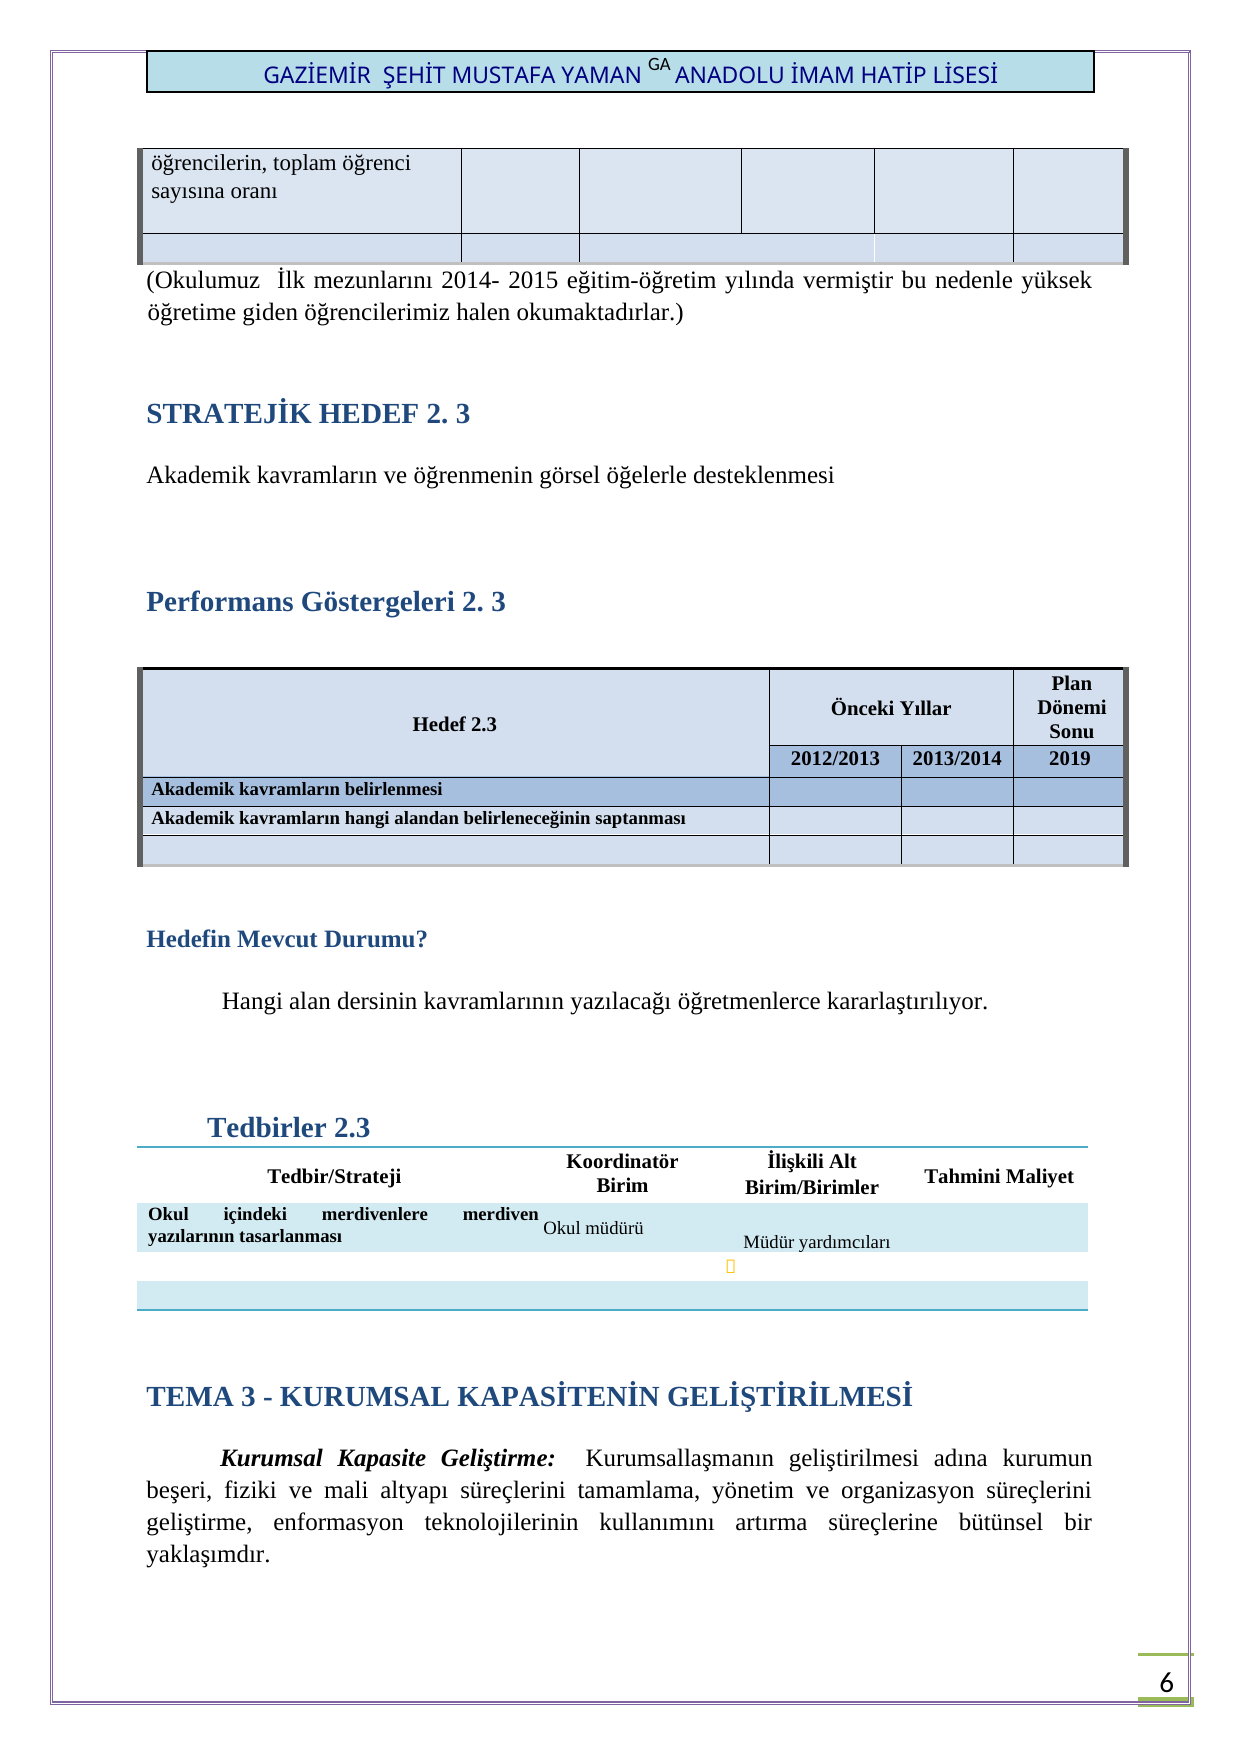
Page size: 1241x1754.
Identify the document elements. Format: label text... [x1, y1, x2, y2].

text (Okulumuz İlk mezunlarını 2014- 2015 eğitim-öğretim yılında vermiştir bu nedenle yüksek öğretime giden öğrencilerimiz halen okumaktadırlar.) [146, 265, 1093, 326]
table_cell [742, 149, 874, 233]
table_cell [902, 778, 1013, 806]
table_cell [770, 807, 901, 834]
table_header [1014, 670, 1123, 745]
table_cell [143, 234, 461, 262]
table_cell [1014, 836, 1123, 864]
text Akademik kavramların ve öğrenmenin görsel öğelerle desteklenmesi [146, 460, 1093, 489]
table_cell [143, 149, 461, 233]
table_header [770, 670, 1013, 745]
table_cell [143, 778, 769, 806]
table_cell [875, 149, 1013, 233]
text Hedefin Mevcut Durumu? [146, 924, 1093, 952]
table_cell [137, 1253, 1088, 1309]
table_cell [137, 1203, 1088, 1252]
subtitle Performans Göstergeleri 2. 3 [146, 584, 1093, 618]
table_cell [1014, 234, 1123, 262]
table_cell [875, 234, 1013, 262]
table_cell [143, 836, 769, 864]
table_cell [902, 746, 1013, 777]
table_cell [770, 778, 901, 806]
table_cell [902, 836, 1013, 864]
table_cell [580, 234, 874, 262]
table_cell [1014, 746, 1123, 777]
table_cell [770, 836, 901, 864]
text Kurumsal Kapasite Geliştirme: Kurumsallaşmanın geliştirilmesi adına kurumun beşeri, fiziki ve mali altyapı süreçlerini tamamlama, yönetim ve organizasyon süreçlerini geliştirme, enformasyon teknolojilerinin kullanımını artırma süreçlerine bütünsel bir yaklaşımdır. [146, 1443, 1093, 1567]
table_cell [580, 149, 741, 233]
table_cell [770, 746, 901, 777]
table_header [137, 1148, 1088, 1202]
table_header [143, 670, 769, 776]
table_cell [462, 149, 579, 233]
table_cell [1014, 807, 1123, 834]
subtitle TEMA 3 - KURUMSAL KAPASİTENİN GELİŞTİRİLMESİ [146, 1379, 1093, 1413]
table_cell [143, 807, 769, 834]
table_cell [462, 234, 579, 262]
subtitle STRATEJİK HEDEF 2. 3 [146, 396, 1093, 430]
subtitle Tedbirler 2.3 Erişim [207, 1110, 1093, 1143]
text Hangi alan dersinin kavramlarının yazılacağı öğretmenlerce kararlaştırılıyor. [222, 986, 1093, 1015]
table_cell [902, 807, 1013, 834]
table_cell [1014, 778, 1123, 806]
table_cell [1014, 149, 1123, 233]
